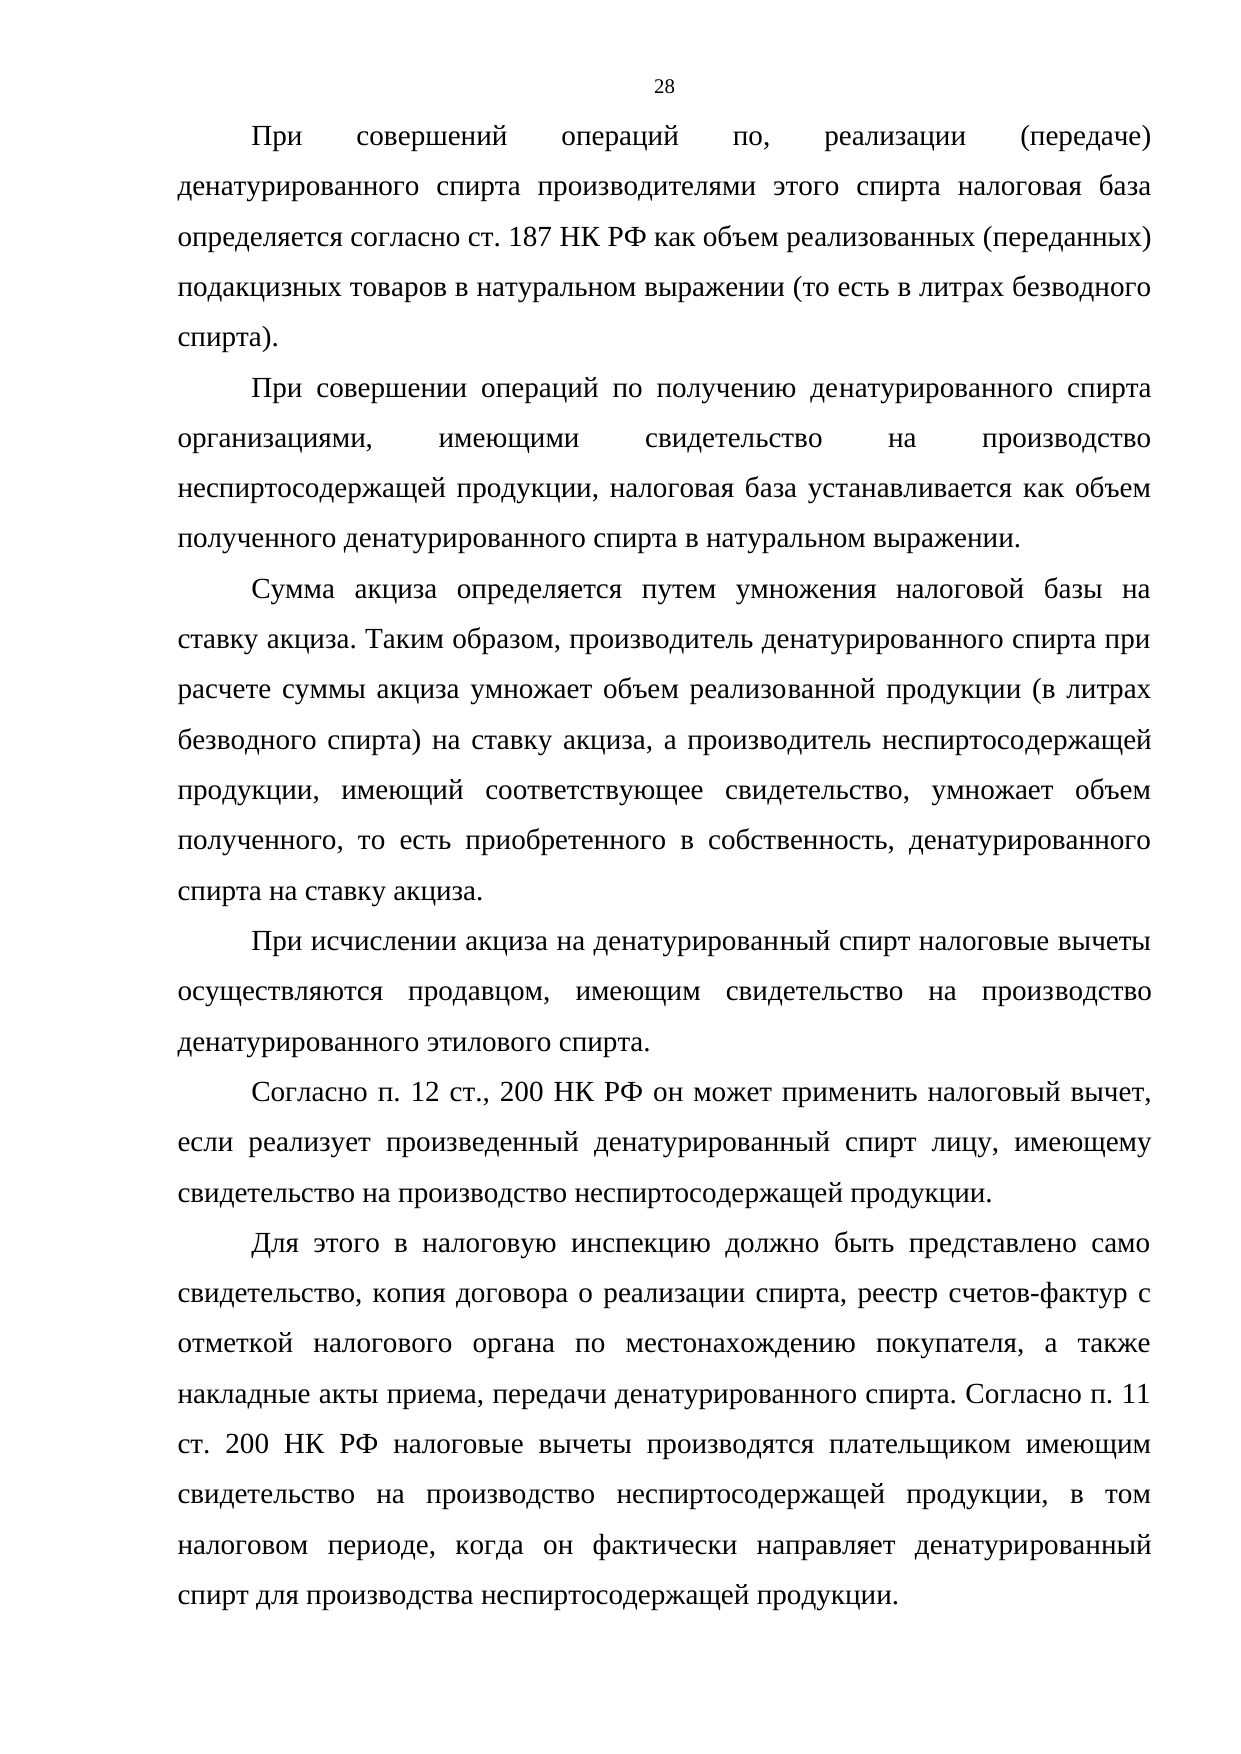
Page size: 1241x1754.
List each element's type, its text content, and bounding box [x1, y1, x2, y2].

text Для этого в налоговую инспекцию должно быть представлено само свидетельство, копия договора о реализации спирта, реестр счетов-фактур с отметкой налогового органа по местонахождению покупателя, а также накладные акты приема, передачи денатурированного спирта. Согласно п. 11 ст. 200 НК РФ налоговые вычеты производятся плательщиком имеющим свидетельство на производство неспиртосодержащей продукции, в том налоговом периоде, когда он фактически направляет денатурированный спирт для производства неспиртосодержащей продукции. [177, 1225, 1152, 1611]
text Сумма акциза определяется путем умножения налоговой базы на ставку акциза. Таким образом, производитель денатурированного спирта при расчете суммы акциза умножает объем реализованной продукции (в литрах безводного спирта) на ставку акциза, а производитель неспиртосодержащей продукции, имеющий соответствующее свидетельство, умножает объем полученного, то есть приобретенного в собственность, денатурированного спирта на ставку акциза. [177, 571, 1152, 906]
text При совершений операций по, реализации (передаче) денатурированного спирта производителями этого спирта налоговая база определяется согласно ст. 187 НК РФ как объем реализованных (переданных) подакцизных товаров в натуральном выражении (то есть в литрах безводного спирта). [177, 118, 1152, 353]
text При совершении операций по получению денатурированного спирта организациями, имеющими свидетельство на производство неспиртосодержащей продукции, налоговая база устанавливается как объем полученного денатурированного спирта в натуральном выражении. [177, 370, 1152, 554]
text При исчислении акциза на денатурированный спирт налоговые вычеты осуществляются продавцом, имеющим свидетельство на производство денатурированного этилового спирта. [177, 923, 1152, 1057]
text Согласно п. 12 ст., 200 НК РФ он может применить налоговый вычет, если реализует произведенный денатурированный спирт лицу, имеющему свидетельство на производство неспиртосодержащей продукции. [177, 1074, 1152, 1208]
